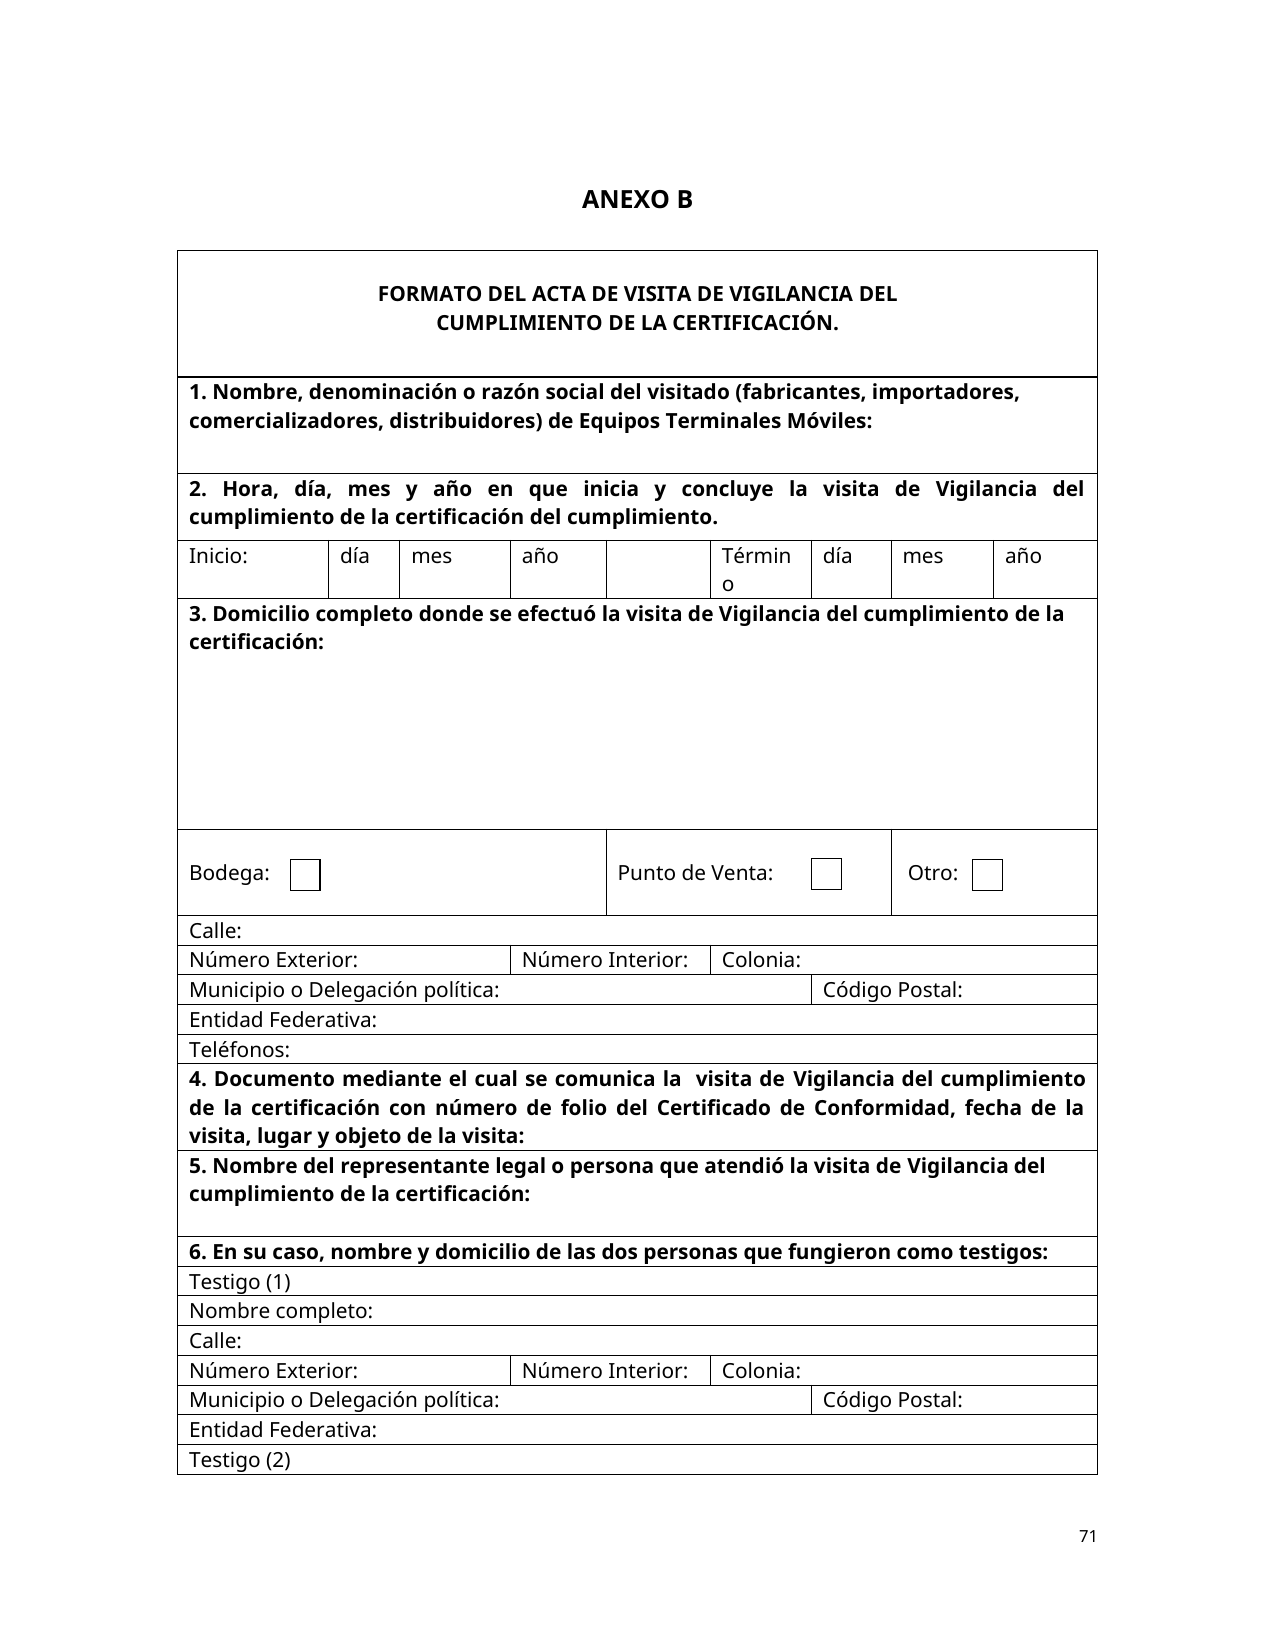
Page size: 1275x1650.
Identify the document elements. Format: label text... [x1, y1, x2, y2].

table_cell Municipio o Delegación política: [178, 1386, 811, 1414]
table_cell 4. Documento mediante el cual se comunica la visita de Vigilancia del cumplimiento de la certificación con número de folio del Certificado de Conformidad, fecha de la visita, lugar y objeto de la visita: [178, 1064, 1097, 1150]
table_cell Nombre completo: [178, 1296, 1097, 1325]
table_cell 6. En su caso, nombre y domicilio de las dos personas que fungieron como testigos: [178, 1237, 1097, 1266]
table_cell Teléfonos: [178, 1035, 1097, 1063]
table_cell Colonia: [711, 946, 1097, 974]
table_cell 5. Nombre del representante legal o persona que atendió la visita de Vigilancia del cumplimiento de la certificación: [178, 1151, 1097, 1236]
table_cell Calle: [178, 916, 1097, 944]
table_cell Inicio: [178, 541, 328, 598]
table_cell Testigo (2) [178, 1445, 1097, 1473]
table_header FORMATO DEL ACTA DE VISITA DE VIGILANCIA DEL CUMPLIMIENTO DE LA CERTIFICACIÓN. [178, 251, 1097, 376]
table_cell Número Interior: [511, 946, 710, 974]
table_cell [607, 541, 710, 598]
table_cell día [329, 541, 399, 598]
table_cell Otro: [892, 830, 1097, 915]
table_cell Entidad Federativa: [178, 1005, 1097, 1034]
table_cell mes [892, 541, 993, 598]
table_cell Punto de Venta: [607, 830, 891, 915]
table_cell Entidad Federativa: [178, 1415, 1097, 1444]
table_cell Número Exterior: [178, 946, 510, 974]
table_cell Código Postal: [812, 1386, 1097, 1414]
table_cell Calle: [178, 1326, 1097, 1355]
table_cell Colonia: [711, 1356, 1097, 1384]
table_cell 1. Nombre, denominación o razón social del visitado (fabricantes, importadores, comercializadores, distribuidores) de Equipos Terminales Móviles: [178, 378, 1097, 473]
table_cell Testigo (1) [178, 1267, 1097, 1295]
table_cell Municipio o Delegación política: [178, 975, 811, 1004]
table_cell 3. Domicilio completo donde se efectuó la visita de Vigilancia del cumplimiento de la certificación: [178, 599, 1097, 828]
text ANEXO B [177, 182, 1098, 216]
table_cell 2. Hora, día, mes y año en que inicia y concluye la visita de Vigilancia del cumplimiento de la certificación del cumplimiento. [178, 474, 1097, 540]
table_cell Código Postal: [812, 975, 1097, 1004]
table_cell Bodega: [178, 830, 606, 915]
table_cell año [511, 541, 606, 598]
table_cell mes [400, 541, 510, 598]
table_cell Número Exterior: [178, 1356, 510, 1384]
table_cell Término [711, 541, 811, 598]
table_cell año [994, 541, 1097, 598]
table_cell Número Interior: [511, 1356, 710, 1384]
table_cell día [812, 541, 891, 598]
